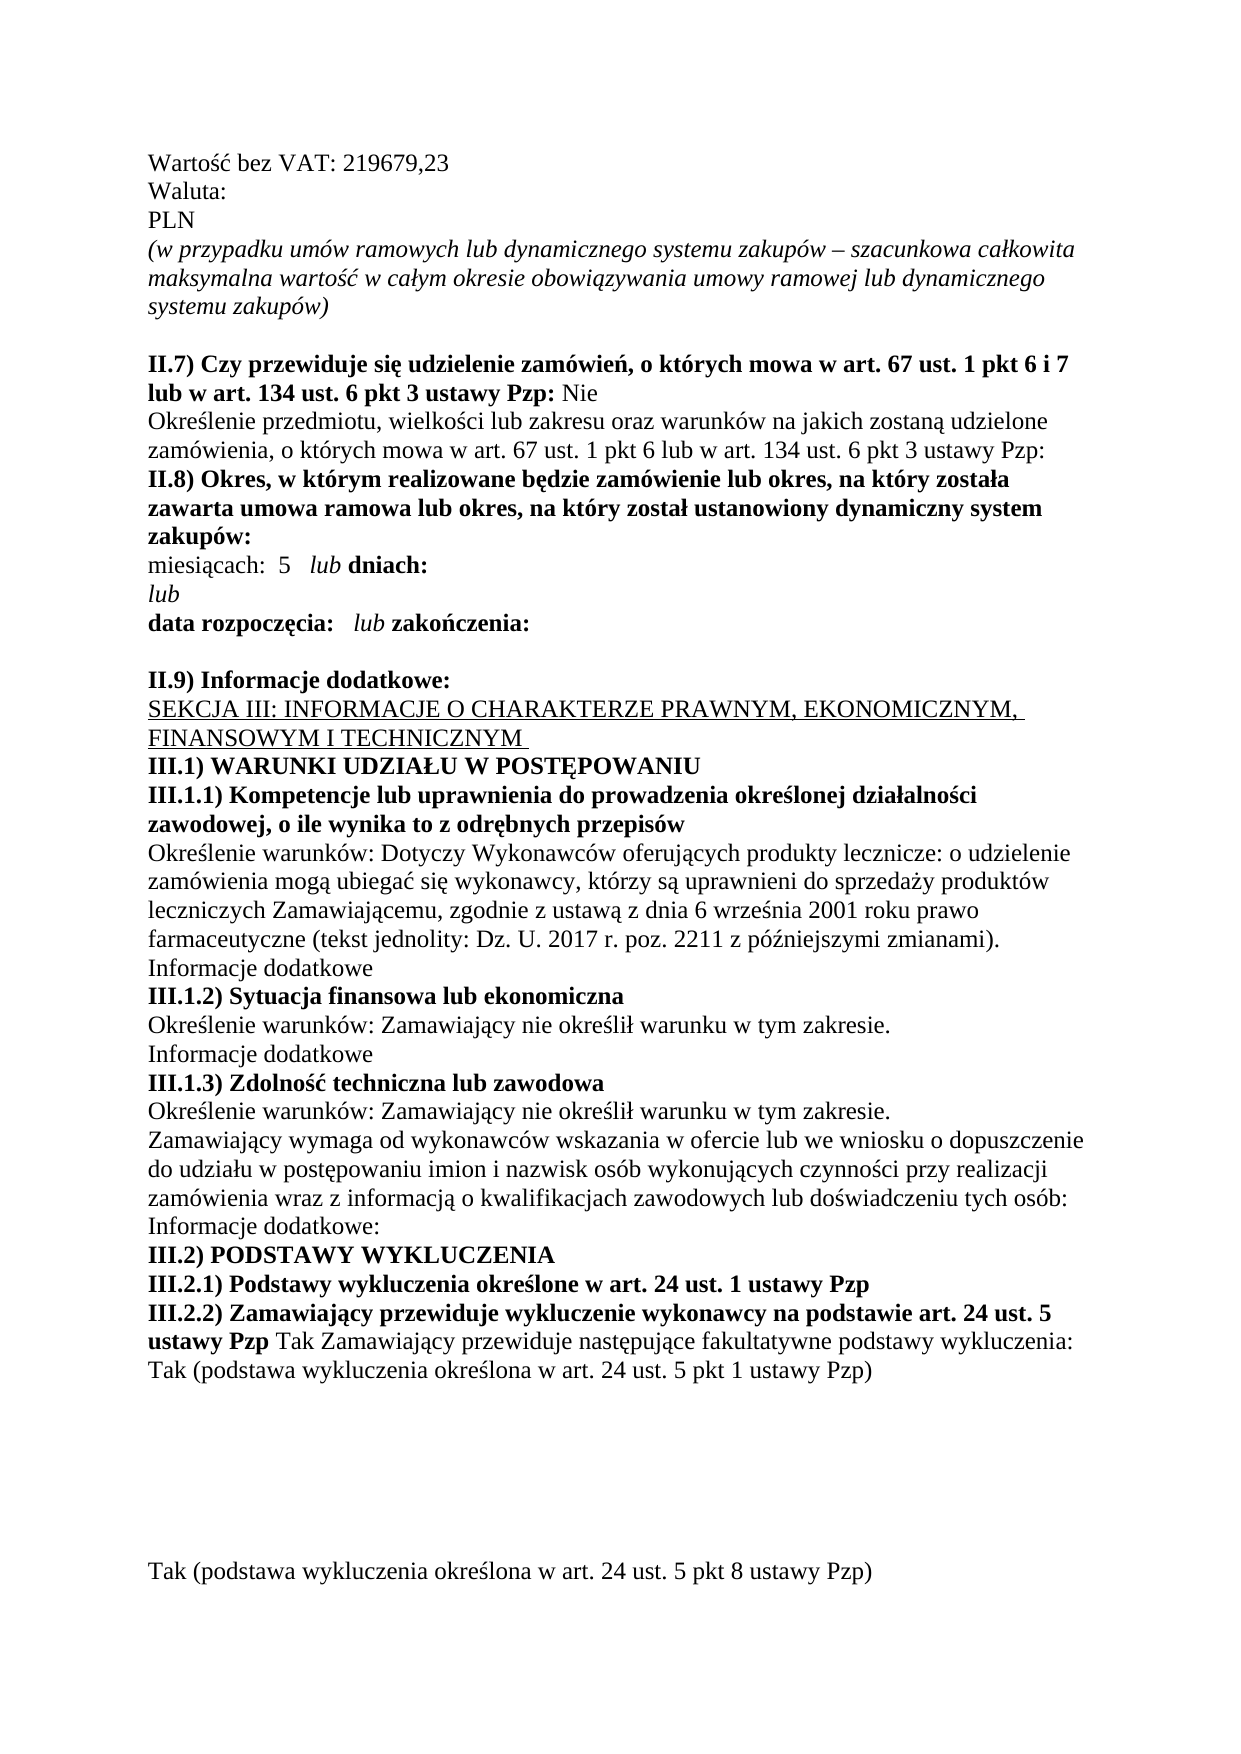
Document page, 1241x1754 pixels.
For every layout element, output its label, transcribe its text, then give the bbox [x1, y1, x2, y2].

text III.1.1) Kompetencje lub uprawnienia do prowadzenia określonej działalności zawodowej, o ile wynika to z odrębnych przepisów Określenie warunków: Dotyczy Wykonawców oferujących produkty lecznicze: o udzielenie zamówienia mogą ubiegać się wykonawcy, którzy są uprawnieni do sprzedaży produktów leczniczych Zamawiającemu, zgodnie z ustawą z dnia 6 września 2001 roku prawo farmaceutyczne (tekst jednolity: Dz. U. 2017 r. poz. 2211 z późniejszymi zmianami). Informacje dodatkowe III.1.2) Sytuacja finansowa lub ekonomiczna Określenie warunków: Zamawiający nie określił warunku w tym zakresie. Informacje dodatkowe III.1.3) Zdolność techniczna lub zawodowa Określenie warunków: Zamawiający nie określił warunku w tym zakresie. Zamawiający wymaga od wykonawców wskazania w ofercie lub we wniosku o dopuszczenie do udziału w postępowaniu imion i nazwisk osób wykonujących czynności przy realizacji zamówienia wraz z informacją o kwalifikacjach zawodowych lub doświadczeniu tych osób: Informacje dodatkowe: [148, 780, 1093, 1240]
text II.7) Czy przewiduje się udzielenie zamówień, o których mowa w art. 67 ust. 1 pkt 6 i 7 lub w art. 134 ust. 6 pkt 3 ustawy Pzp: Nie Określenie przedmiotu, wielkości lub zakresu oraz warunków na jakich zostaną udzielone zamówienia, o których mowa w art. 67 ust. 1 pkt 6 lub w art. 134 ust. 6 pkt 3 ustawy Pzp: II.8) Okres, w którym realizowane będzie zamówienie lub okres, na który została zawarta umowa ramowa lub okres, na który został ustanowiony dynamiczny system zakupów: miesiącach: 5 lub dniach: lub data rozpoczęcia: lub zakończenia: II.9) Informacje dodatkowe: [148, 320, 1093, 694]
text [148, 148, 1093, 205]
text III.2) PODSTAWY WYKLUCZENIA [148, 1240, 1093, 1269]
text PLN (w przypadku umów ramowych lub dynamicznego systemu zakupów – szacunkowa całkowita maksymalna wartość w całym okresie obowiązywania umowy ramowej lub dynamicznego systemu zakupów) [148, 205, 1093, 320]
text III.2.1) Podstawy wykluczenia określone w art. 24 ust. 1 ustawy Pzp III.2.2) Zamawiający przewiduje wykluczenie wykonawcy na podstawie art. 24 ust. 5 ustawy Pzp Tak Zamawiający przewiduje następujące fakultatywne podstawy wykluczenia: Tak (podstawa wykluczenia określona w art. 24 ust. 5 pkt 1 ustawy Pzp) Tak (podstawa wykluczenia określona w art. 24 ust. 5 pkt 8 ustawy Pzp) [148, 1269, 1093, 1585]
text III.1) WARUNKI UDZIAŁU W POSTĘPOWANIU [148, 751, 1093, 780]
text SEKCJA III: INFORMACJE O CHARAKTERZE PRAWNYM, EKONOMICZNYM, FINANSOWYM I TECHNICZNYM [148, 694, 1093, 751]
